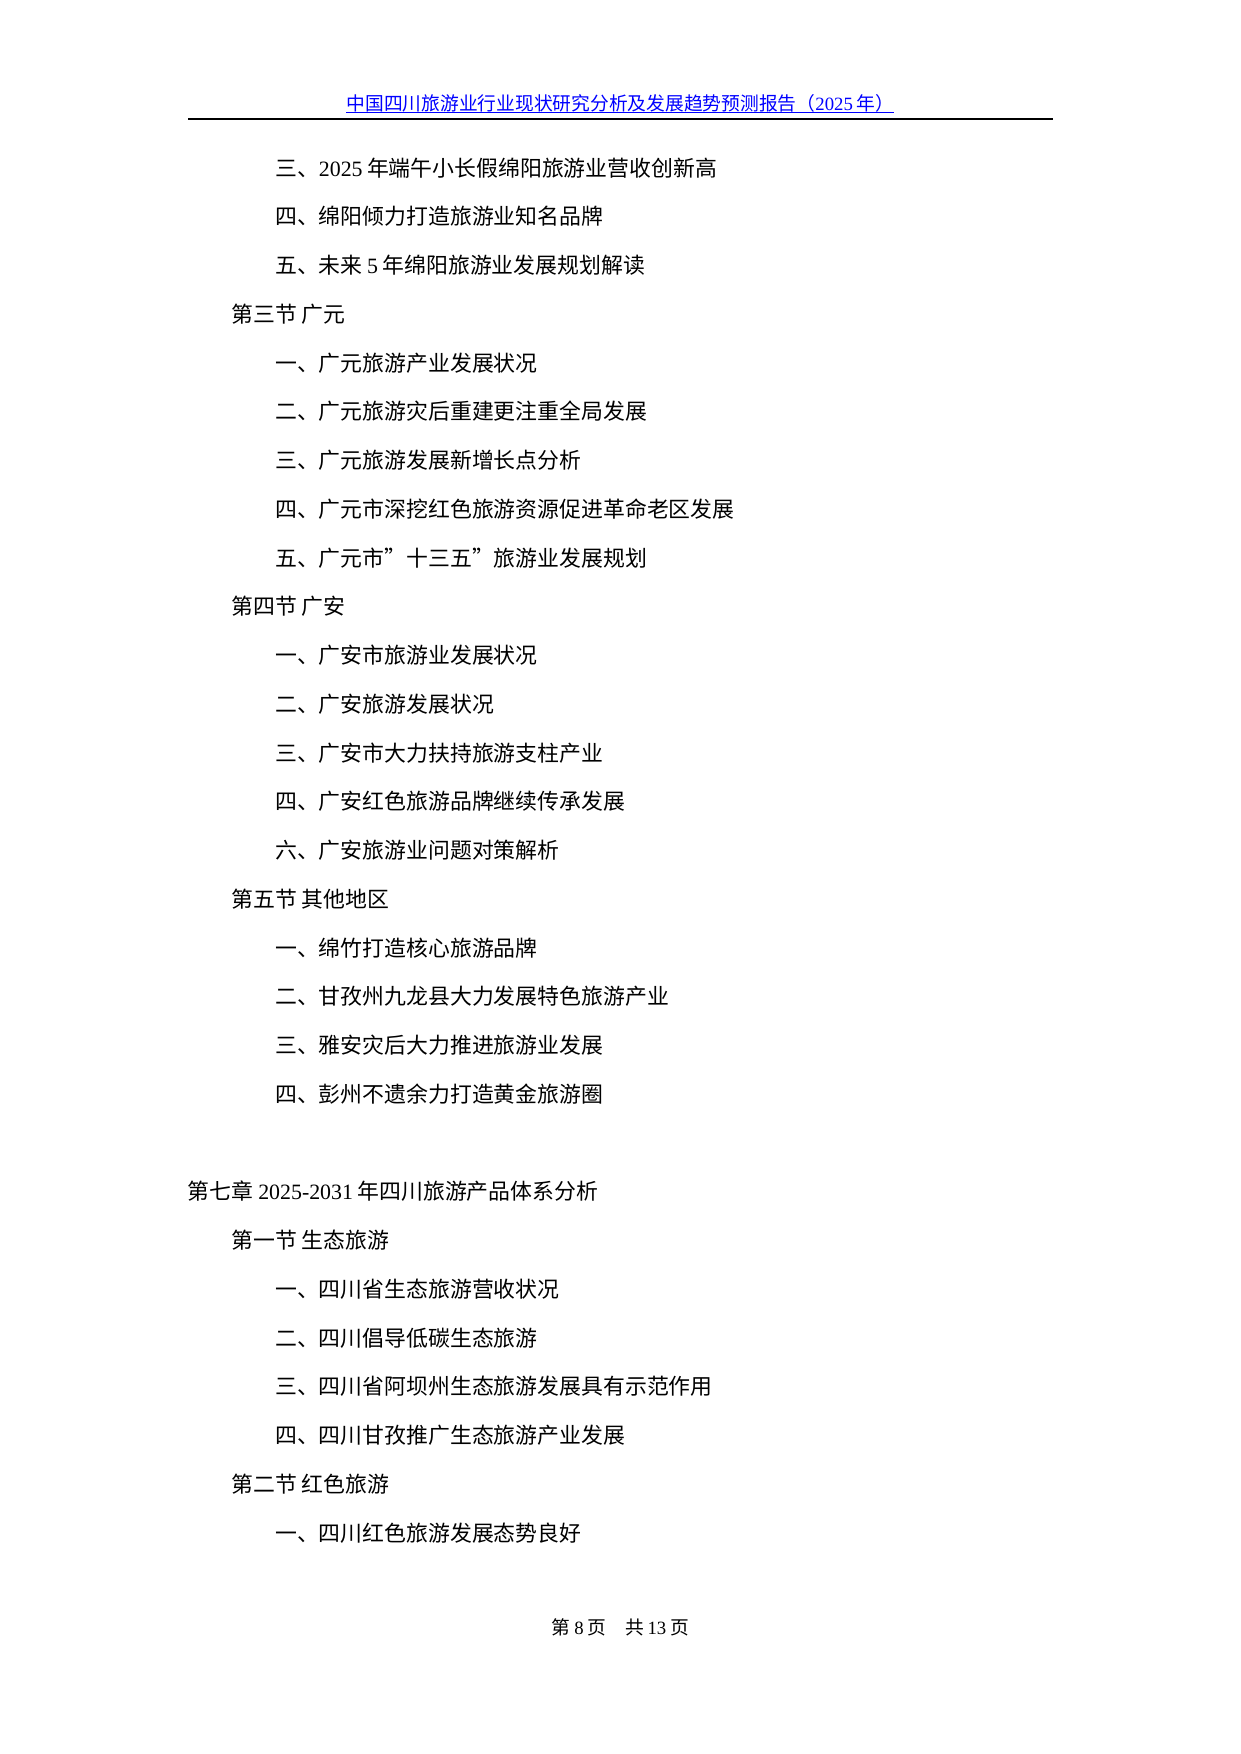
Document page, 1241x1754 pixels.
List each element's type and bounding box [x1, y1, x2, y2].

text [187, 150, 1053, 1548]
